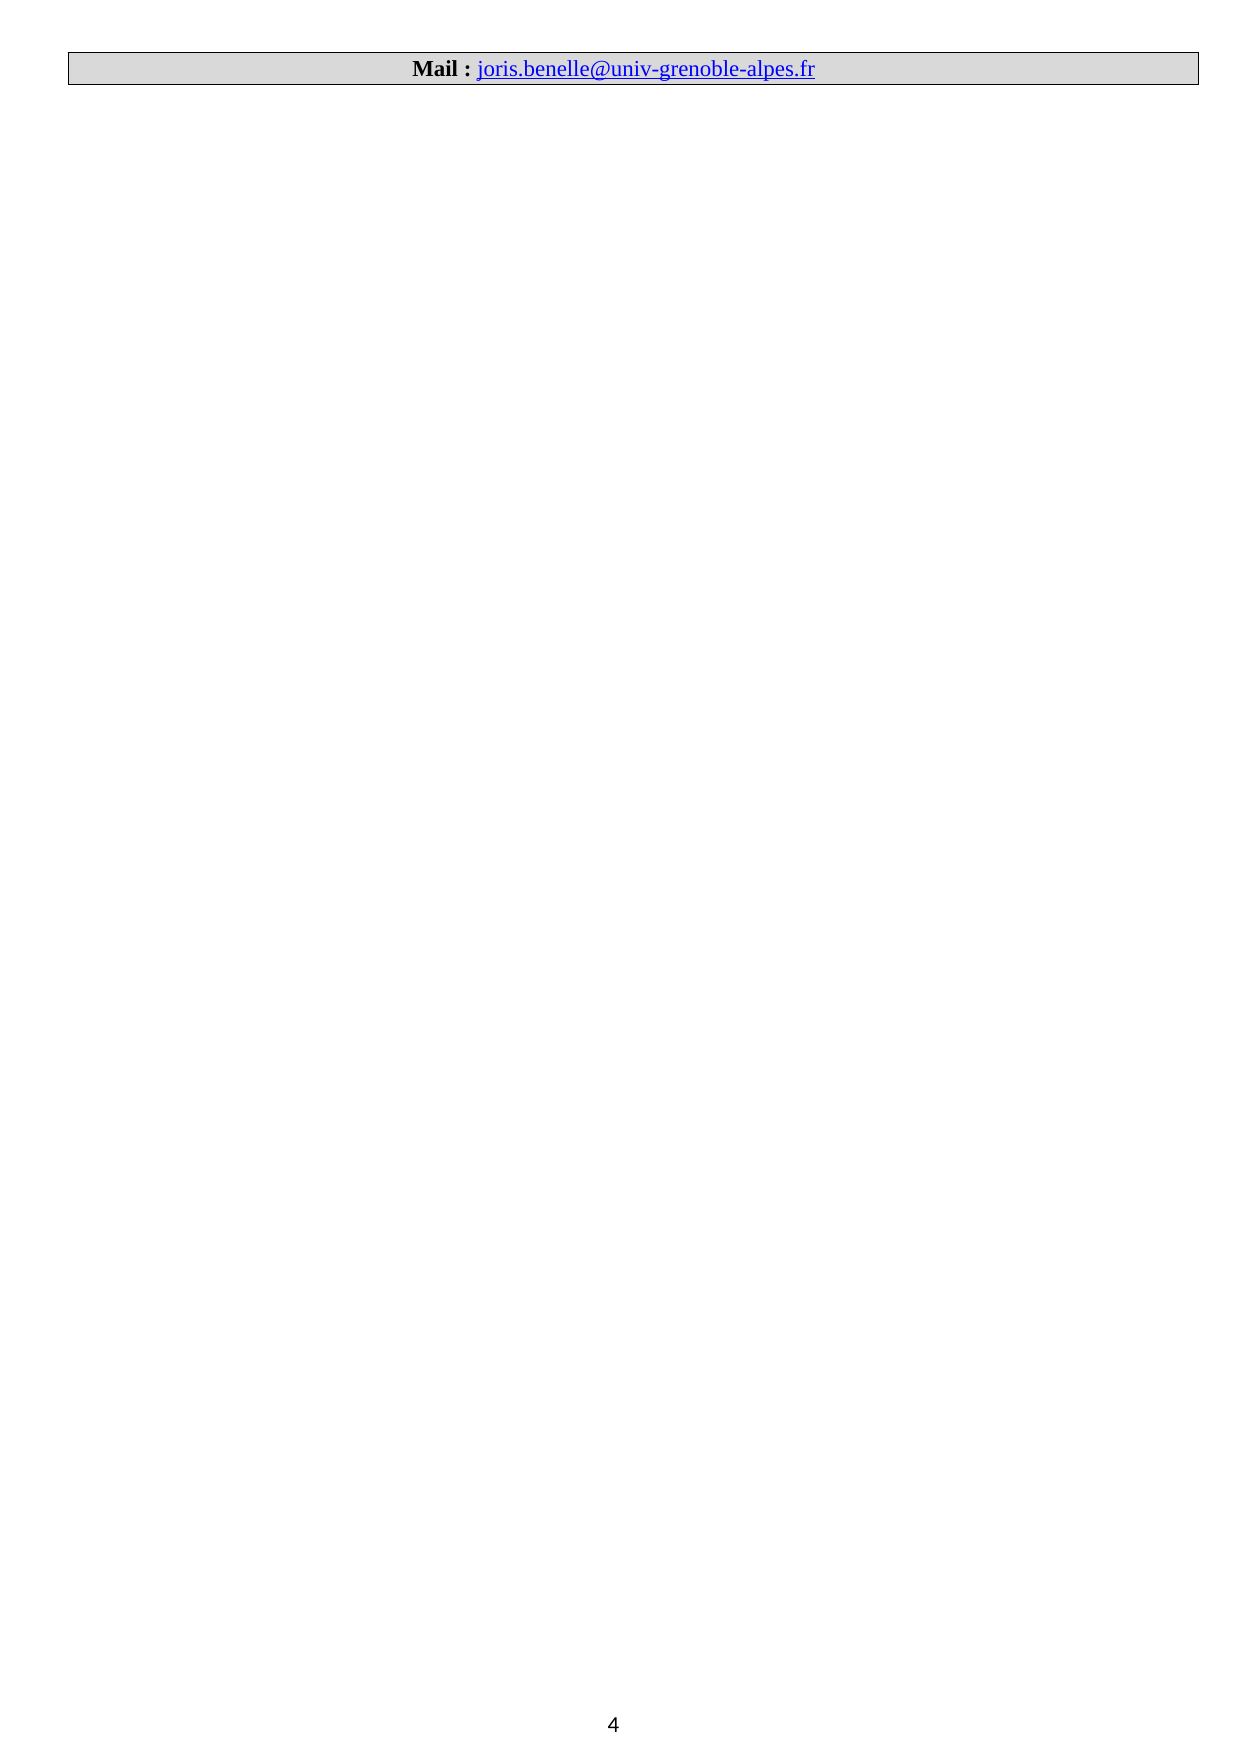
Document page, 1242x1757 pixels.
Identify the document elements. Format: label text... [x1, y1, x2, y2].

text Mail : joris.benelle@univ-grenoble-alpes.fr [69, 53, 1198, 84]
